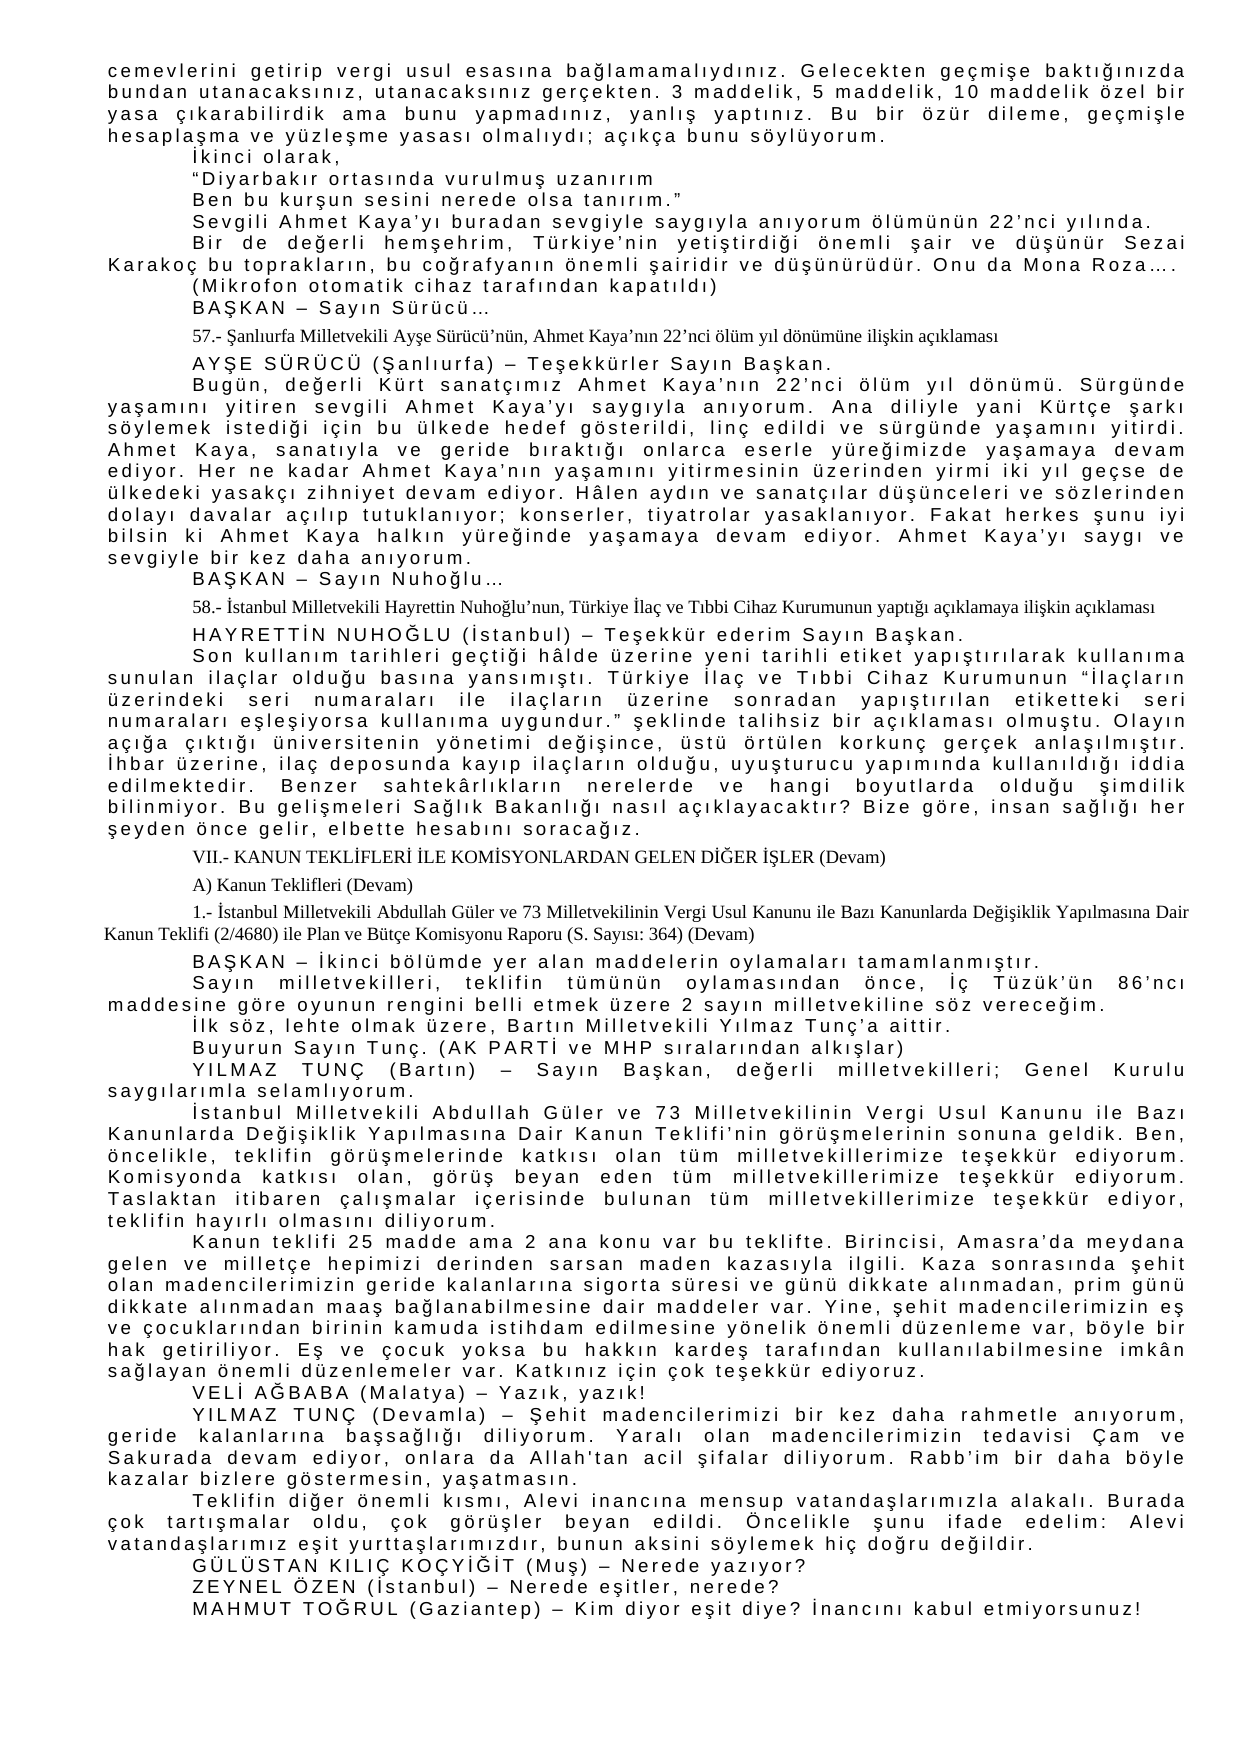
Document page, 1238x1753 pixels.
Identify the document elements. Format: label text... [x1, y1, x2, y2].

text Ben bu kurşun sesini nerede olsa tanırım.” [108, 189, 1186, 211]
text BAŞKAN – İkinci bölümde yer alan maddelerin oylamaları tamamlanmıştır. [108, 951, 1186, 972]
text Bir de değerli hemşehrim, Türkiye’nin yetiştirdiği önemli şair ve düşünür Sezai Karakoç bu toprakların, bu coğrafyanın önemli şairidir ve düşünürüdür. Onu da Mona Roza…. [108, 232, 1186, 275]
text 57.- Şanlıurfa Milletvekili Ayşe Sürücü’nün, Ahmet Kaya’nın 22’nci ölüm yıl dönümüne ilişkin açıklaması [103, 325, 1190, 346]
text VII.- KANUN TEKLİFLERİ İLE KOMİSYONLARDAN GELEN DİĞER İŞLER (Devam) [103, 846, 1190, 867]
text İstanbul Milletvekili Abdullah Güler ve 73 Milletvekilinin Vergi Usul Kanunu ile Bazı Kanunlarda Değişiklik Yapılmasına Dair Kanun Teklifi’nin görüşmelerinin sonuna geldik. Ben, öncelikle, teklifin görüşmelerinde katkısı olan tüm milletvekillerimize teşekkür ediyorum. Komisyonda katkısı olan, görüş beyan eden tüm milletvekillerimize teşekkür ediyorum. Taslaktan itibaren çalışmalar içerisinde bulunan tüm milletvekillerimize teşekkür ediyor, teklifin hayırlı olmasını diliyorum. [108, 1102, 1186, 1231]
text VELİ AĞBABA (Malatya) – Yazık, yazık! [108, 1382, 1186, 1403]
text Kanun teklifi 25 madde ama 2 ana konu var bu teklifte. Birincisi, Amasra’da meydana gelen ve milletçe hepimizi derinden sarsan maden kazasıyla ilgili. Kaza sonrasında şehit olan madencilerimizin geride kalanlarına sigorta süresi ve günü dikkate alınmadan, prim günü dikkate alınmadan maaş bağlanabilmesine dair maddeler var. Yine, şehit madencilerimizin eş ve çocuklarından birinin kamuda istihdam edilmesine yönelik önemli düzenleme var, böyle bir hak getiriliyor. Eş ve çocuk yoksa bu hakkın kardeş tarafından kullanılabilmesine imkân sağlayan önemli düzenlemeler var. Katkınız için çok teşekkür ediyoruz. [108, 1231, 1186, 1382]
text İkinci olarak, [108, 146, 1186, 167]
text (Mikrofon otomatik cihaz tarafından kapatıldı) [108, 275, 1186, 297]
text Buyurun Sayın Tunç. (AK PARTİ ve MHP sıralarından alkışlar) [108, 1037, 1186, 1058]
text HAYRETTİN NUHOĞLU (İstanbul) – Teşekkür ederim Sayın Başkan. [108, 624, 1186, 645]
text İlk söz, lehte olmak üzere, Bartın Milletvekili Yılmaz Tunç’a aittir. [108, 1015, 1186, 1037]
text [108, 60, 1186, 146]
text YILMAZ TUNÇ (Devamla) – Şehit madencilerimizi bir kez daha rahmetle anıyorum, geride kalanlarına başsağlığı diliyorum. Yaralı olan madencilerimizin tedavisi Çam ve Sakurada devam ediyor, onlara da Allah'tan acil şifalar diliyorum. Rabb’im bir daha böyle kazalar bizlere göstermesin, yaşatmasın. [108, 1403, 1186, 1490]
text Sevgili Ahmet Kaya’yı buradan sevgiyle saygıyla anıyorum ölümünün 22’nci yılında. [108, 211, 1186, 232]
text BAŞKAN – Sayın Sürücü… [108, 297, 1186, 318]
text Son kullanım tarihleri geçtiği hâlde üzerine yeni tarihli etiket yapıştırılarak kullanıma sunulan ilaçlar olduğu basına yansımıştı. Türkiye İlaç ve Tıbbi Cihaz Kurumunun “İlaçların üzerindeki seri numaraları ile ilaçların üzerine sonradan yapıştırılan etiketteki seri numaraları eşleşiyorsa kullanıma uygundur.” şeklinde talihsiz bir açıklaması olmuştu. Olayın açığa çıktığı üniversitenin yönetimi değişince, üstü örtülen korkunç gerçek anlaşılmıştır. İhbar üzerine, ilaç deposunda kayıp ilaçların olduğu, uyuşturucu yapımında kullanıldığı iddia edilmektedir. Benzer sahtekârlıkların nerelerde ve hangi boyutlarda olduğu şimdilik bilinmiyor. Bu gelişmeleri Sağlık Bakanlığı nasıl açıklayacaktır? Bize göre, insan sağlığı her şeyden önce gelir, elbette hesabını soracağız. [108, 645, 1186, 839]
text A) Kanun Teklifleri (Devam) [103, 873, 1190, 895]
text AYŞE SÜRÜCÜ (Şanlıurfa) – Teşekkürler Sayın Başkan. [108, 352, 1186, 374]
text Sayın milletvekilleri, teklifin tümünün oylamasından önce, İç Tüzük’ün 86’ncı maddesine göre oyunun rengini belli etmek üzere 2 sayın milletvekiline söz vereceğim. [108, 972, 1186, 1015]
text 58.- İstanbul Milletvekili Hayrettin Nuhoğlu’nun, Türkiye İlaç ve Tıbbi Cihaz Kurumunun yaptığı açıklamaya ilişkin açıklaması [103, 596, 1190, 617]
text BAŞKAN – Sayın Nuhoğlu… [108, 568, 1186, 590]
text MAHMUT TOĞRUL (Gaziantep) – Kim diyor eşit diye? İnancını kabul etmiyorsunuz! [108, 1597, 1186, 1619]
text GÜLÜSTAN KILIÇ KOÇYİĞİT (Muş) – Nerede yazıyor? [108, 1554, 1186, 1576]
text “Diyarbakır ortasında vurulmuş uzanırım [108, 167, 1186, 189]
text Bugün, değerli Kürt sanatçımız Ahmet Kaya’nın 22’nci ölüm yıl dönümü. Sürgünde yaşamını yitiren sevgili Ahmet Kaya’yı saygıyla anıyorum. Ana diliyle yani Kürtçe şarkı söylemek istediği için bu ülkede hedef gösterildi, linç edildi ve sürgünde yaşamını yitirdi. Ahmet Kaya, sanatıyla ve geride bıraktığı onlarca eserle yüreğimizde yaşamaya devam ediyor. Her ne kadar Ahmet Kaya’nın yaşamını yitirmesinin üzerinden yirmi iki yıl geçse de ülkedeki yasakçı zihniyet devam ediyor. Hâlen aydın ve sanatçılar düşünceleri ve sözlerinden dolayı davalar açılıp tutuklanıyor; konserler, tiyatrolar yasaklanıyor. Fakat herkes şunu iyi bilsin ki Ahmet Kaya halkın yüreğinde yaşamaya devam ediyor. Ahmet Kaya’yı saygı ve sevgiyle bir kez daha anıyorum. [108, 374, 1186, 568]
text 1.- İstanbul Milletvekili Abdullah Güler ve 73 Milletvekilinin Vergi Usul Kanunu ile Bazı Kanunlarda Değişiklik Yapılmasına Dair Kanun Teklifi (2/4680) ile Plan ve Bütçe Komisyonu Raporu (S. Sayısı: 364) (Devam) [103, 901, 1190, 944]
text YILMAZ TUNÇ (Bartın) – Sayın Başkan, değerli milletvekilleri; Genel Kurulu saygılarımla selamlıyorum. [108, 1058, 1186, 1102]
text Teklifin diğer önemli kısmı, Alevi inancına mensup vatandaşlarımızla alakalı. Burada çok tartışmalar oldu, çok görüşler beyan edildi. Öncelikle şunu ifade edelim: Alevi vatandaşlarımız eşit yurttaşlarımızdır, bunun aksini söylemek hiç doğru değildir. [108, 1490, 1186, 1554]
text ZEYNEL ÖZEN (İstanbul) – Nerede eşitler, nerede? [108, 1576, 1186, 1597]
